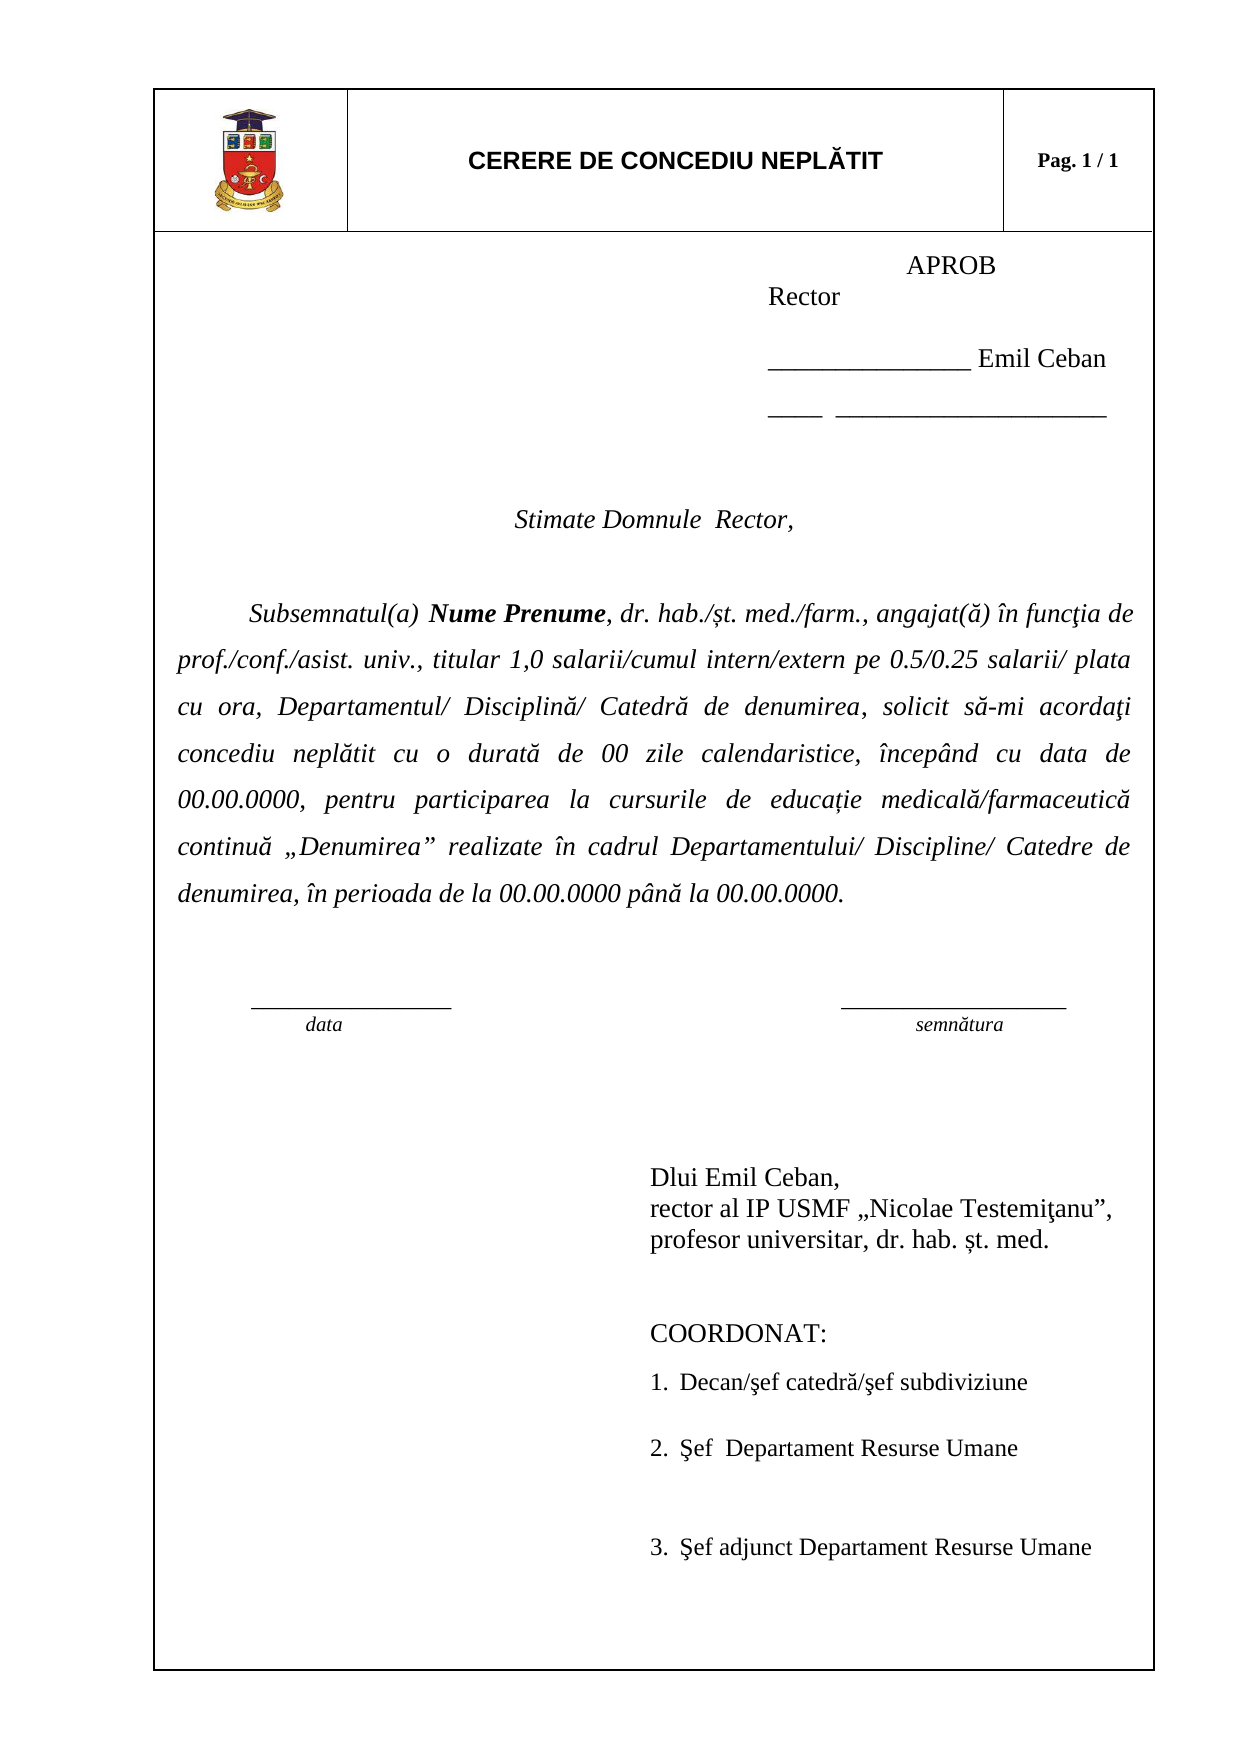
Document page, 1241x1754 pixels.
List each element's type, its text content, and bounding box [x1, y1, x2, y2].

subtitle Şef Departament Resurse Umane [650, 1433, 1164, 1462]
text _______________ Emil Ceban [768, 342, 1134, 373]
text profesor universitar, dr. hab. șt. med. [650, 1223, 1134, 1254]
text ____ ____________________ [768, 389, 1134, 420]
text Dlui Emil Ceban, [650, 1161, 1134, 1192]
text rector al IP USMF „Nicolae Testemiţanu”, [650, 1192, 1134, 1223]
subtitle Decan/şef catedră/şef subdiviziune [650, 1367, 1164, 1396]
text data semnătura [177, 1012, 1134, 1036]
text ________________ __________________ [251, 983, 1134, 1012]
text COORDONAT: [650, 1317, 1134, 1348]
text Rector [768, 280, 1134, 311]
subtitle Stimate Domnule Rector, [177, 503, 1134, 535]
text APROB [768, 249, 1134, 280]
subtitle Şef adjunct Departament Resurse Umane [650, 1532, 1164, 1561]
text Subsemnatul(a) Nume Prenume, dr. hab./șt. med./farm., angajat(ă) în funcţia de prof./conf./asist. univ., titular 1,0 salarii/cumul intern/extern pe 0.5/0.25 salarii/ plata cu ora, Departamentul/ Disciplină/ Catedră de denumirea, solicit să-mi acordaţi concediu neplătit cu o durată de 00 zile calendaristice, începând cu data de 00.00.0000, pentru participarea la cursurile de educație medicală/farmaceutică continuă „Denumirea” realizate în cadrul Departamentului/ Discipline/ Catedre de denumirea, în perioada de la 00.00.0000 până la 00.00.0000. [177, 597, 1134, 908]
